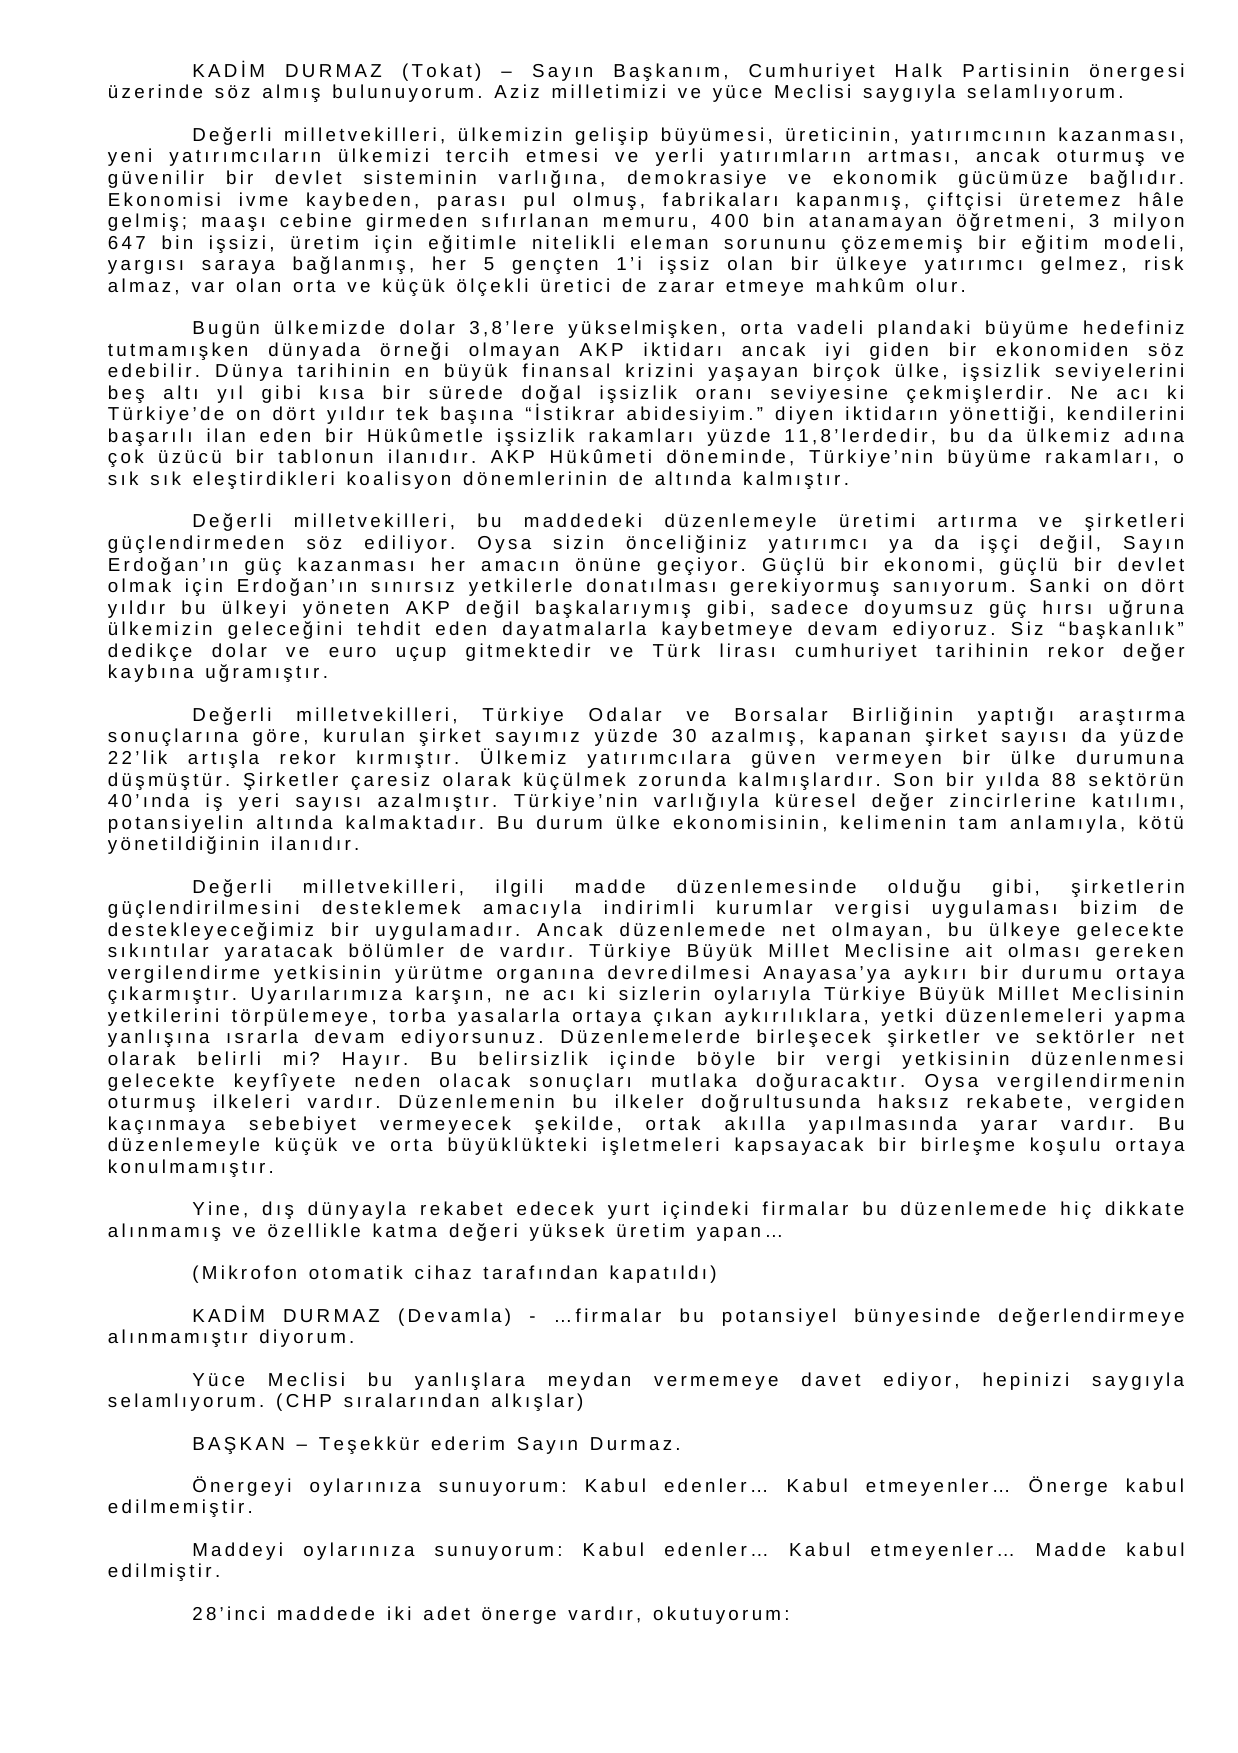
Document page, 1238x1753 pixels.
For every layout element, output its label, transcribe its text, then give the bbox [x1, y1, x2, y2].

text Değerli milletvekilleri, ilgili madde düzenlemesinde olduğu gibi, şirketlerin güçlendirilmesini desteklemek amacıyla indirimli kurumlar vergisi uygulaması bizim de destekleyeceğimiz bir uygulamadır. Ancak düzenlemede net olmayan, bu ülkeye gelecekte sıkıntılar yaratacak bölümler de vardır. Türkiye Büyük Millet Meclisine ait olması gereken vergilendirme yetkisinin yürütme organına devredilmesi Anayasa’ya aykırı bir durumu ortaya çıkarmıştır. Uyarılarımıza karşın, ne acı ki sizlerin oylarıyla Türkiye Büyük Millet Meclisinin yetkilerini törpülemeye, torba yasalarla ortaya çıkan aykırılıklara, yetki düzenlemeleri yapma yanlışına ısrarla devam ediyorsunuz. Düzenlemelerde birleşecek şirketler ve sektörler net olarak belirli mi? Hayır. Bu belirsizlik içinde böyle bir vergi yetkisinin düzenlenmesi gelecekte keyfîyete neden olacak sonuçları mutlaka doğuracaktır. Oysa vergilendirmenin oturmuş ilkeleri vardır. Düzenlemenin bu ilkeler doğrultusunda haksız rekabete, vergiden kaçınmaya sebebiyet vermeyecek şekilde, ortak akılla yapılmasında yarar vardır. Bu düzenlemeyle küçük ve orta büyüklükteki işletmeleri kapsayacak bir birleşme koşulu ortaya konulmamıştır. [108, 875, 1186, 1177]
text BAŞKAN – Teşekkür ederim Sayın Durmaz. [108, 1432, 1186, 1454]
text Bugün ülkemizde dolar 3,8’lere yükselmişken, orta vadeli plandaki büyüme hedefiniz tutmamışken dünyada örneği olmayan AKP iktidarı ancak iyi giden bir ekonomiden söz edebilir. Dünya tarihinin en büyük finansal krizini yaşayan birçok ülke, işsizlik seviyelerini beş altı yıl gibi kısa bir sürede doğal işsizlik oranı seviyesine çekmişlerdir. Ne acı ki Türkiye’de on dört yıldır tek başına “İstikrar abidesiyim.” diyen iktidarın yönettiği, kendilerini başarılı ilan eden bir Hükûmetle işsizlik rakamları yüzde 11,8’lerdedir, bu da ülkemiz adına çok üzücü bir tablonun ilanıdır. AKP Hükûmeti döneminde, Türkiye’nin büyüme rakamları, o sık sık eleştirdikleri koalisyon dönemlerinin de altında kalmıştır. [108, 317, 1186, 489]
text (Mikrofon otomatik cihaz tarafından kapatıldı) [108, 1262, 1186, 1284]
text Yüce Meclisi bu yanlışlara meydan vermemeye davet ediyor, hepinizi saygıyla selamlıyorum. (CHP sıralarından alkışlar) [108, 1368, 1186, 1412]
text Değerli milletvekilleri, Türkiye Odalar ve Borsalar Birliğinin yaptığı araştırma sonuçlarına göre, kurulan şirket sayımız yüzde 30 azalmış, kapanan şirket sayısı da yüzde 22’lik artışla rekor kırmıştır. Ülkemiz yatırımcılara güven vermeyen bir ülke durumuna düşmüştür. Şirketler çaresiz olarak küçülmek zorunda kalmışlardır. Son bir yılda 88 sektörün 40’ında iş yeri sayısı azalmıştır. Türkiye’nin varlığıyla küresel değer zincirlerine katılımı, potansiyelin altında kalmaktadır. Bu durum ülke ekonomisinin, kelimenin tam anlamıyla, kötü yönetildiğinin ilanıdır. [108, 704, 1186, 854]
text KADİM DURMAZ (Devamla) - …firmalar bu potansiyel bünyesinde değerlendirmeye alınmamıştır diyorum. [108, 1304, 1186, 1348]
text Değerli milletvekilleri, ülkemizin gelişip büyümesi, üreticinin, yatırımcının kazanması, yeni yatırımcıların ülkemizi tercih etmesi ve yerli yatırımların artması, ancak oturmuş ve güvenilir bir devlet sisteminin varlığına, demokrasiye ve ekonomik gücümüze bağlıdır. Ekonomisi ivme kaybeden, parası pul olmuş, fabrikaları kapanmış, çiftçisi üretemez hâle gelmiş; maaşı cebine girmeden sıfırlanan memuru, 400 bin atanamayan öğretmeni, 3 milyon 647 bin işsizi, üretim için eğitimle nitelikli eleman sorununu çözememiş bir eğitim modeli, yargısı saraya bağlanmış, her 5 gençten 1’i işsiz olan bir ülkeye yatırımcı gelmez, risk almaz, var olan orta ve küçük ölçekli üretici de zarar etmeye mahkûm olur. [108, 124, 1186, 296]
text Yine, dış dünyayla rekabet edecek yurt içindeki firmalar bu düzenlemede hiç dikkate alınmamış ve özellikle katma değeri yüksek üretim yapan… [108, 1198, 1186, 1241]
text Maddeyi oylarınıza sunuyorum: Kabul edenler… Kabul etmeyenler… Madde kabul edilmiştir. [108, 1539, 1186, 1582]
text Önergeyi oylarınıza sunuyorum: Kabul edenler… Kabul etmeyenler… Önerge kabul edilmemiştir. [108, 1475, 1186, 1518]
text 28’inci maddede iki adet önerge vardır, okutuyorum: [108, 1603, 1186, 1624]
text Değerli milletvekilleri, bu maddedeki düzenlemeyle üretimi artırma ve şirketleri güçlendirmeden söz ediliyor. Oysa sizin önceliğiniz yatırımcı ya da işçi değil, Sayın Erdoğan’ın güç kazanması her amacın önüne geçiyor. Güçlü bir ekonomi, güçlü bir devlet olmak için Erdoğan’ın sınırsız yetkilerle donatılması gerekiyormuş sanıyorum. Sanki on dört yıldır bu ülkeyi yöneten AKP değil başkalarıymış gibi, sadece doyumsuz güç hırsı uğruna ülkemizin geleceğini tehdit eden dayatmalarla kaybetmeye devam ediyoruz. Siz “başkanlık” dedikçe dolar ve euro uçup gitmektedir ve Türk lirası cumhuriyet tarihinin rekor değer kaybına uğramıştır. [108, 510, 1186, 683]
text KADİM DURMAZ (Tokat) – Sayın Başkanım, Cumhuriyet Halk Partisinin önergesi üzerinde söz almış bulunuyorum. Aziz milletimizi ve yüce Meclisi saygıyla selamlıyorum. [108, 60, 1186, 103]
